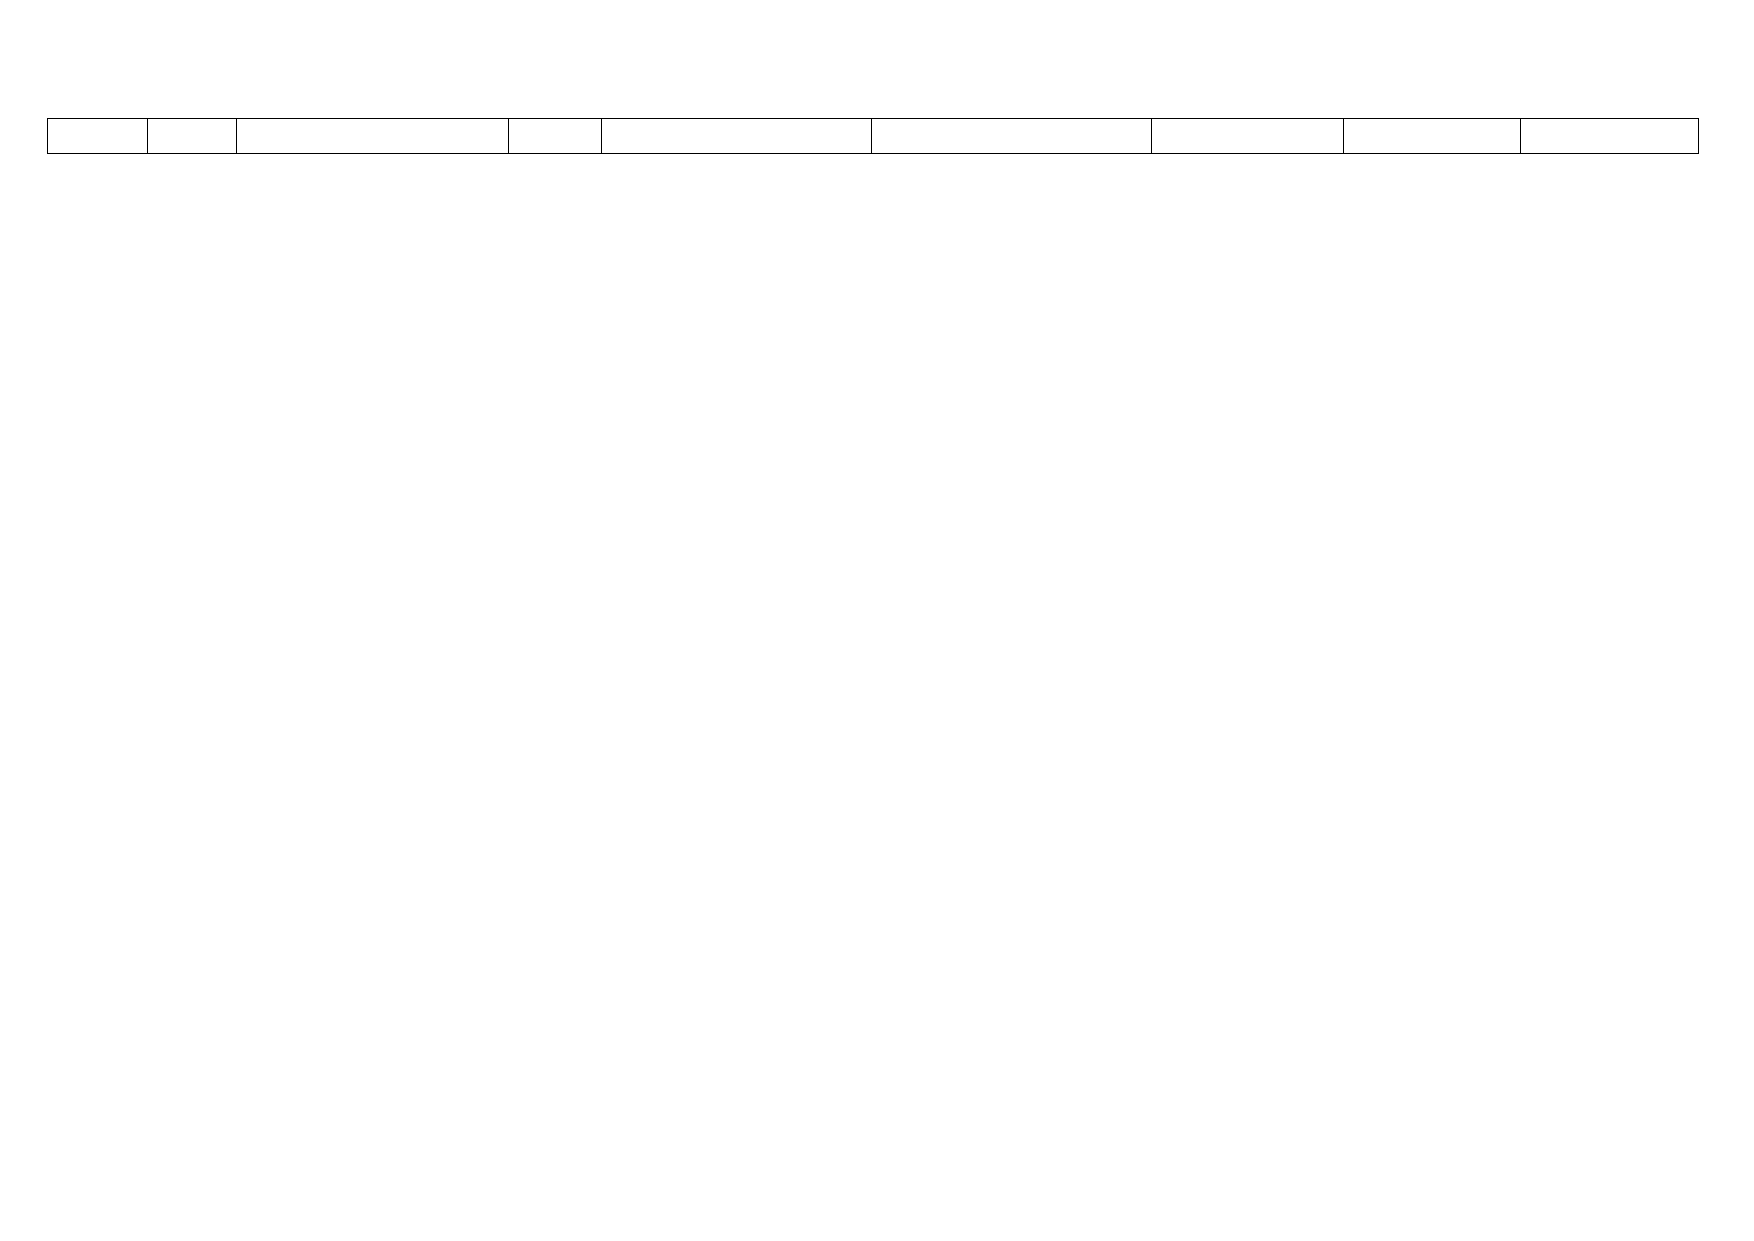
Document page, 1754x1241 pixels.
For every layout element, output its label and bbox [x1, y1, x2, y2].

table_cell [509, 119, 601, 153]
table_cell [872, 119, 1151, 153]
table_cell [1152, 119, 1343, 153]
table_cell [1344, 119, 1520, 153]
table_cell [237, 119, 508, 153]
table_cell [48, 119, 147, 153]
table_cell [602, 119, 871, 153]
table_cell [148, 119, 236, 153]
table_cell [1521, 119, 1698, 153]
